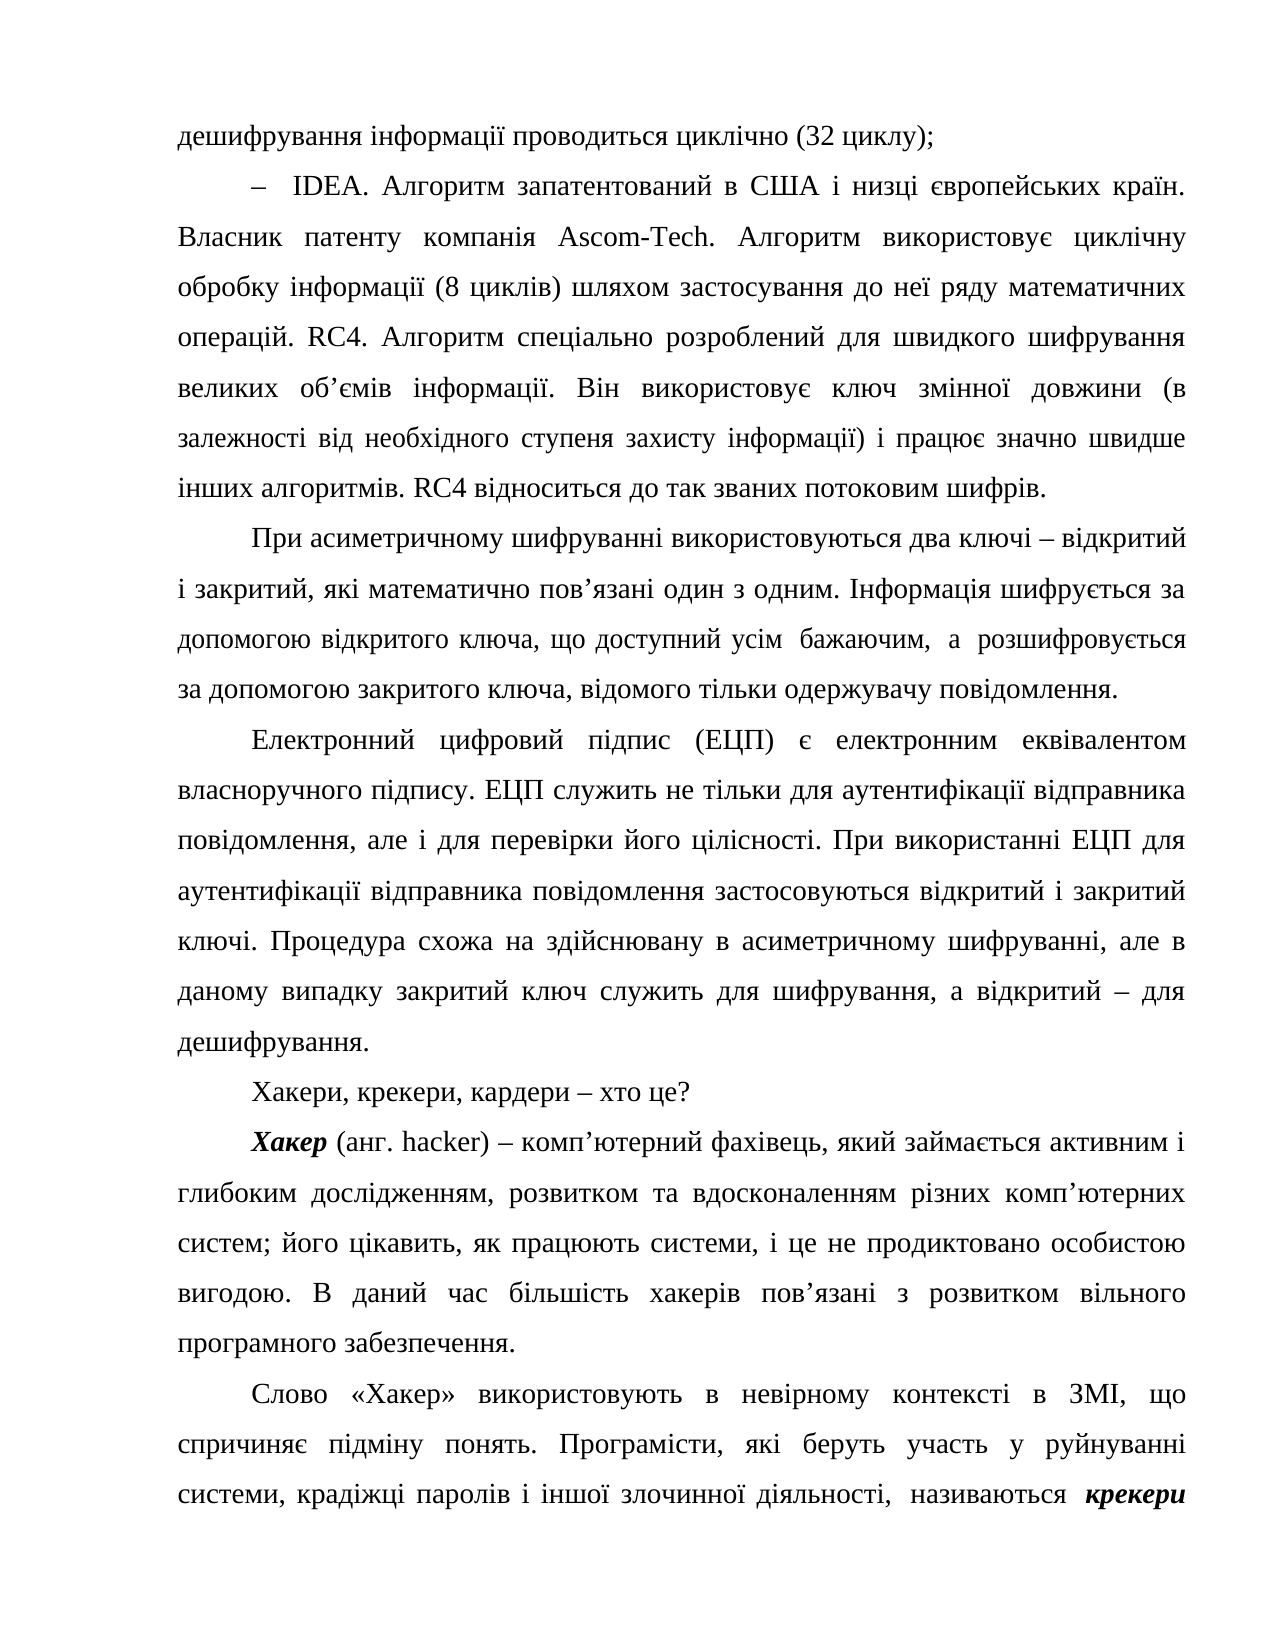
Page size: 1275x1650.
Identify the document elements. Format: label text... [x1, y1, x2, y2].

text Електронний цифровий підпис (ЕЦП) є електронним еквівалентом власноручного підпису. ЕЦП служить не тільки для аутентифікації відправника повідомлення, але і для перевірки його цілісності. При використанні ЕЦП для аутентифікації відправника повідомлення застосовуються відкритий і закритий ключі. Процедура схожа на здійснювану в асиметричному шифруванні, але в даному випадку закритий ключ служить для шифрування, а відкритий – для дешифрування. [177, 722, 1186, 1057]
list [177, 118, 1186, 152]
text Хакер (анг. hacker) – комп’ютерний фахівець, який займається активним і глибоким дослідженням, розвитком та вдосконаленням різних комп’ютерних систем; його цікавить, як працюють системи, і це не продиктовано особистою вигодою. В даний час більшість хакерів пов’язані з розвитком вільного програмного забезпечення. [177, 1124, 1186, 1359]
text Хакери, крекери, кардери – хто це? [177, 1074, 1186, 1108]
text При асиметричному шифруванні використовуються два ключі – відкритий і закритий, які математично пов’язані один з одним. Інформація шифрується за допомогою відкритого ключа, що доступний усім бажаючим, а розшифровується за допомогою закритого ключа, відомого тільки одержувачу повідомлення. [177, 521, 1186, 705]
list IDEA. Алгоритм запатентований в США і низці європейських країн. Власник патенту компанія Ascom-Tech. Алгоритм використовує циклічну обробку інформації (8 циклів) шляхом застосування до неї ряду математичних операцій. RC4. Алгоритм спеціально розроблений для швидкого шифрування великих об’ємів інформації. Він використовує ключ змінної довжини (в залежності від необхідного ступеня захисту інформації) і працює значно швидше інших алгоритмів. RC4 відноситься до так званих потоковим шифрів. [177, 168, 1186, 504]
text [177, 1376, 1186, 1510]
